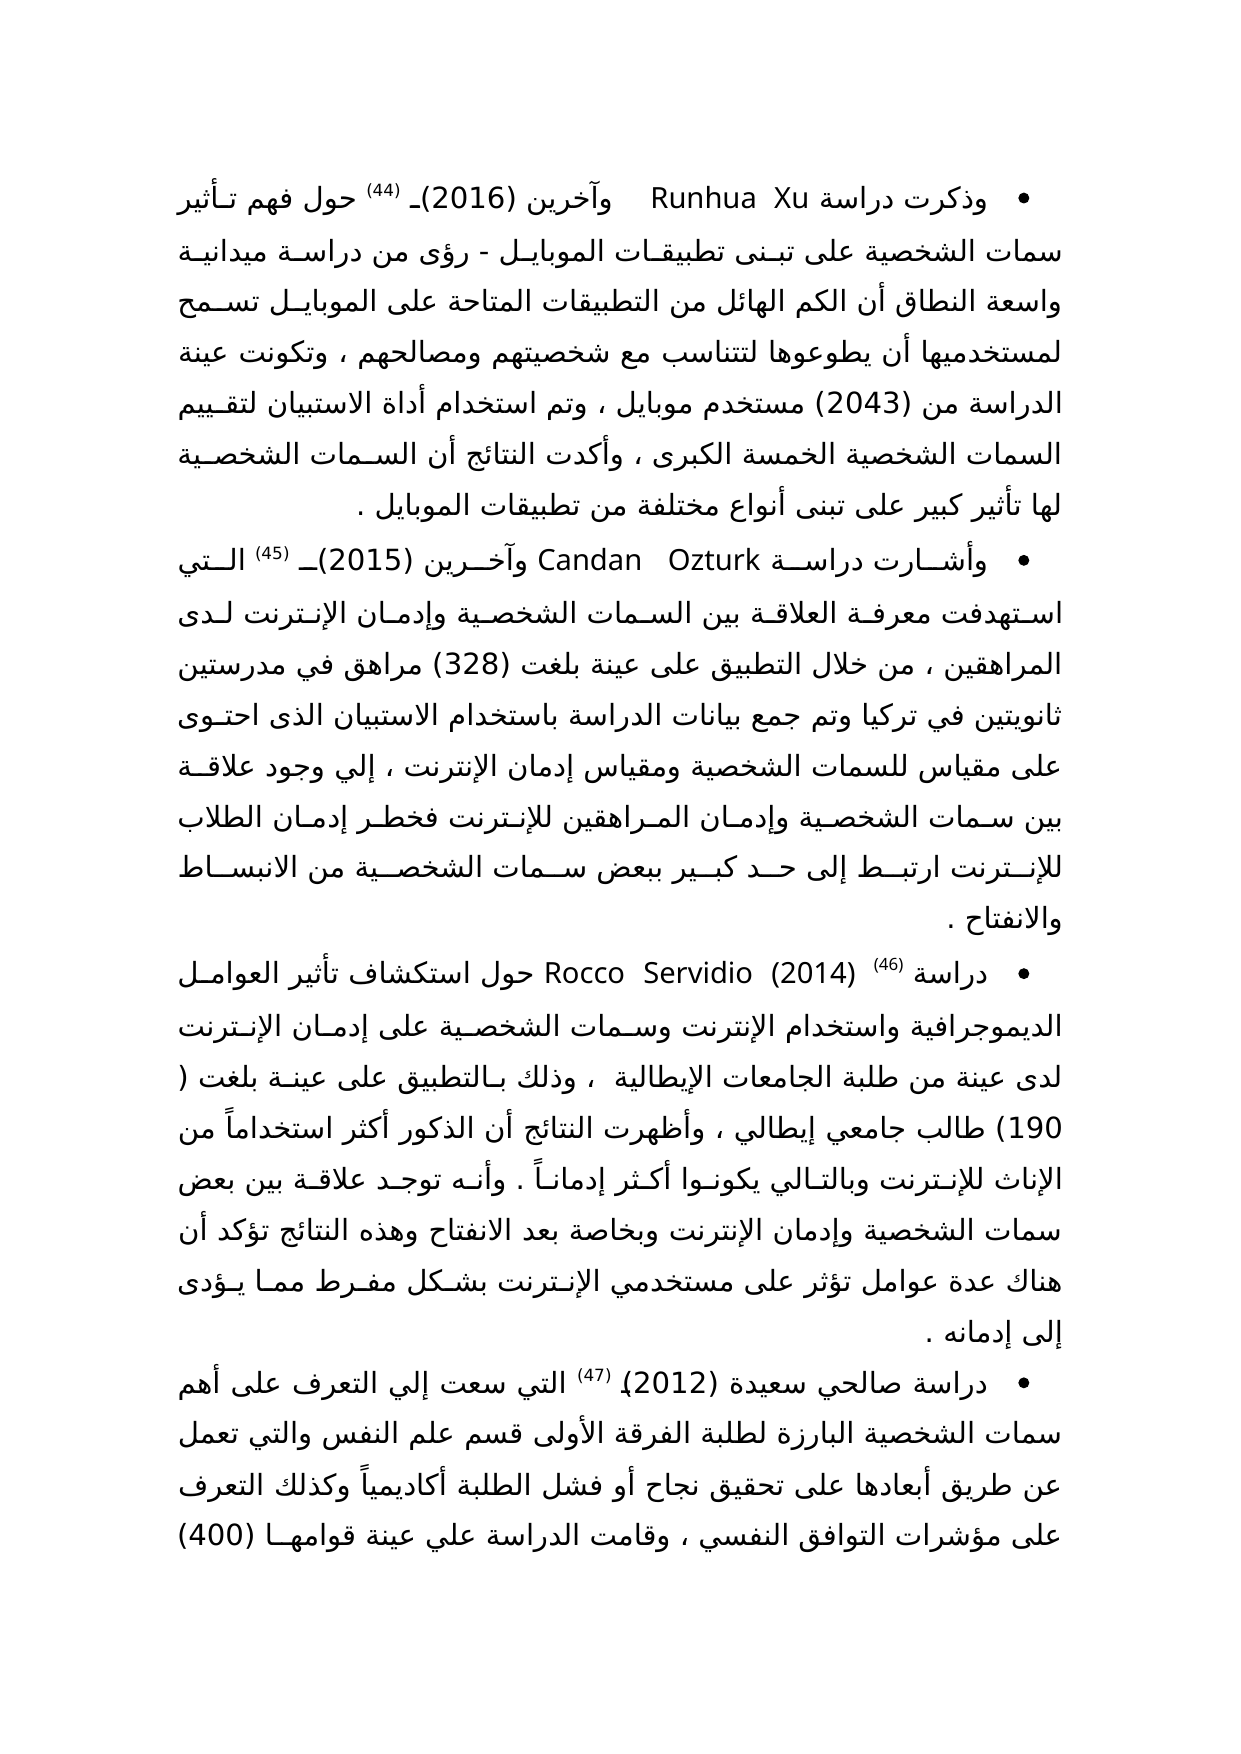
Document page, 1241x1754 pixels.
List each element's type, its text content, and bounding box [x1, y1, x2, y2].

list وذكرت دراسة Runhua Xu وآخرين (2016) (44) حول فهم تأثير سمات الشخصية على تبنى تطبيقات الموبايل - رؤى من دراسة ميدانية واسعة النطاق أن الكم الهائل من التطبيقات المتاحة على الموبايل تسمح لمستخدميها أن يطوعوها لتتناسب مع شخصيتهم ومصالحهم ، وتكونت عينة الدراسة من (2043) مستخدم موبايل ، وتم استخدام أداة الاستبيان لتقييم السمات الشخصية الخمسة الكبرى ، وأكدت النتائج أن السمات الشخصية لها تأثير كبير على تبنى أنواع مختلفة من تطبيقات الموبايل . [177, 177, 1063, 522]
list وأشارت دراسة Candan Ozturk وآخرين (2015) (45) التي استهدفت معرفة العلاقة بين السمات الشخصية وإدمان الإنترنت لدى المراهقين ، من خلال التطبيق على عينة بلغت (328) مراهق في مدرستين ثانويتين في تركيا وتم جمع بيانات الدراسة باستخدام الاستبيان الذى احتوى على مقياس للسمات الشخصية ومقياس إدمان الإنترنت ، إلي وجود علاقة بين سمات الشخصية وإدمان المراهقين للإنترنت فخطر إدمان الطلاب للإنترنت ارتبط إلى حد كبير ببعض سمات الشخصية من الانبساط والانفتاح . [177, 539, 1063, 936]
list دراسة Rocco Servidio (2014) (46) حول استكشاف تأثير العوامل الديموجرافية واستخدام الإنترنت وسمات الشخصية على إدمان الإنترنت لدى عينة من طلبة الجامعات الإيطالية ، وذلك بالتطبيق على عينة بلغت (190) طالب جامعي إيطالي ، وأظهرت النتائج أن الذكور أكثر استخداماً من الإناث للإنترنت وبالتالي يكونوا أكثر إدماناً . وأنه توجد علاقة بين بعض سمات الشخصية وإدمان الإنترنت وبخاصة بعد الانفتاح وهذه النتائج تؤكد أن هناك عدة عوامل تؤثر على مستخدمي الإنترنت بشكل مفرط مما يؤدى إلى إدمانه . [177, 953, 1063, 1349]
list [177, 1366, 1063, 1553]
